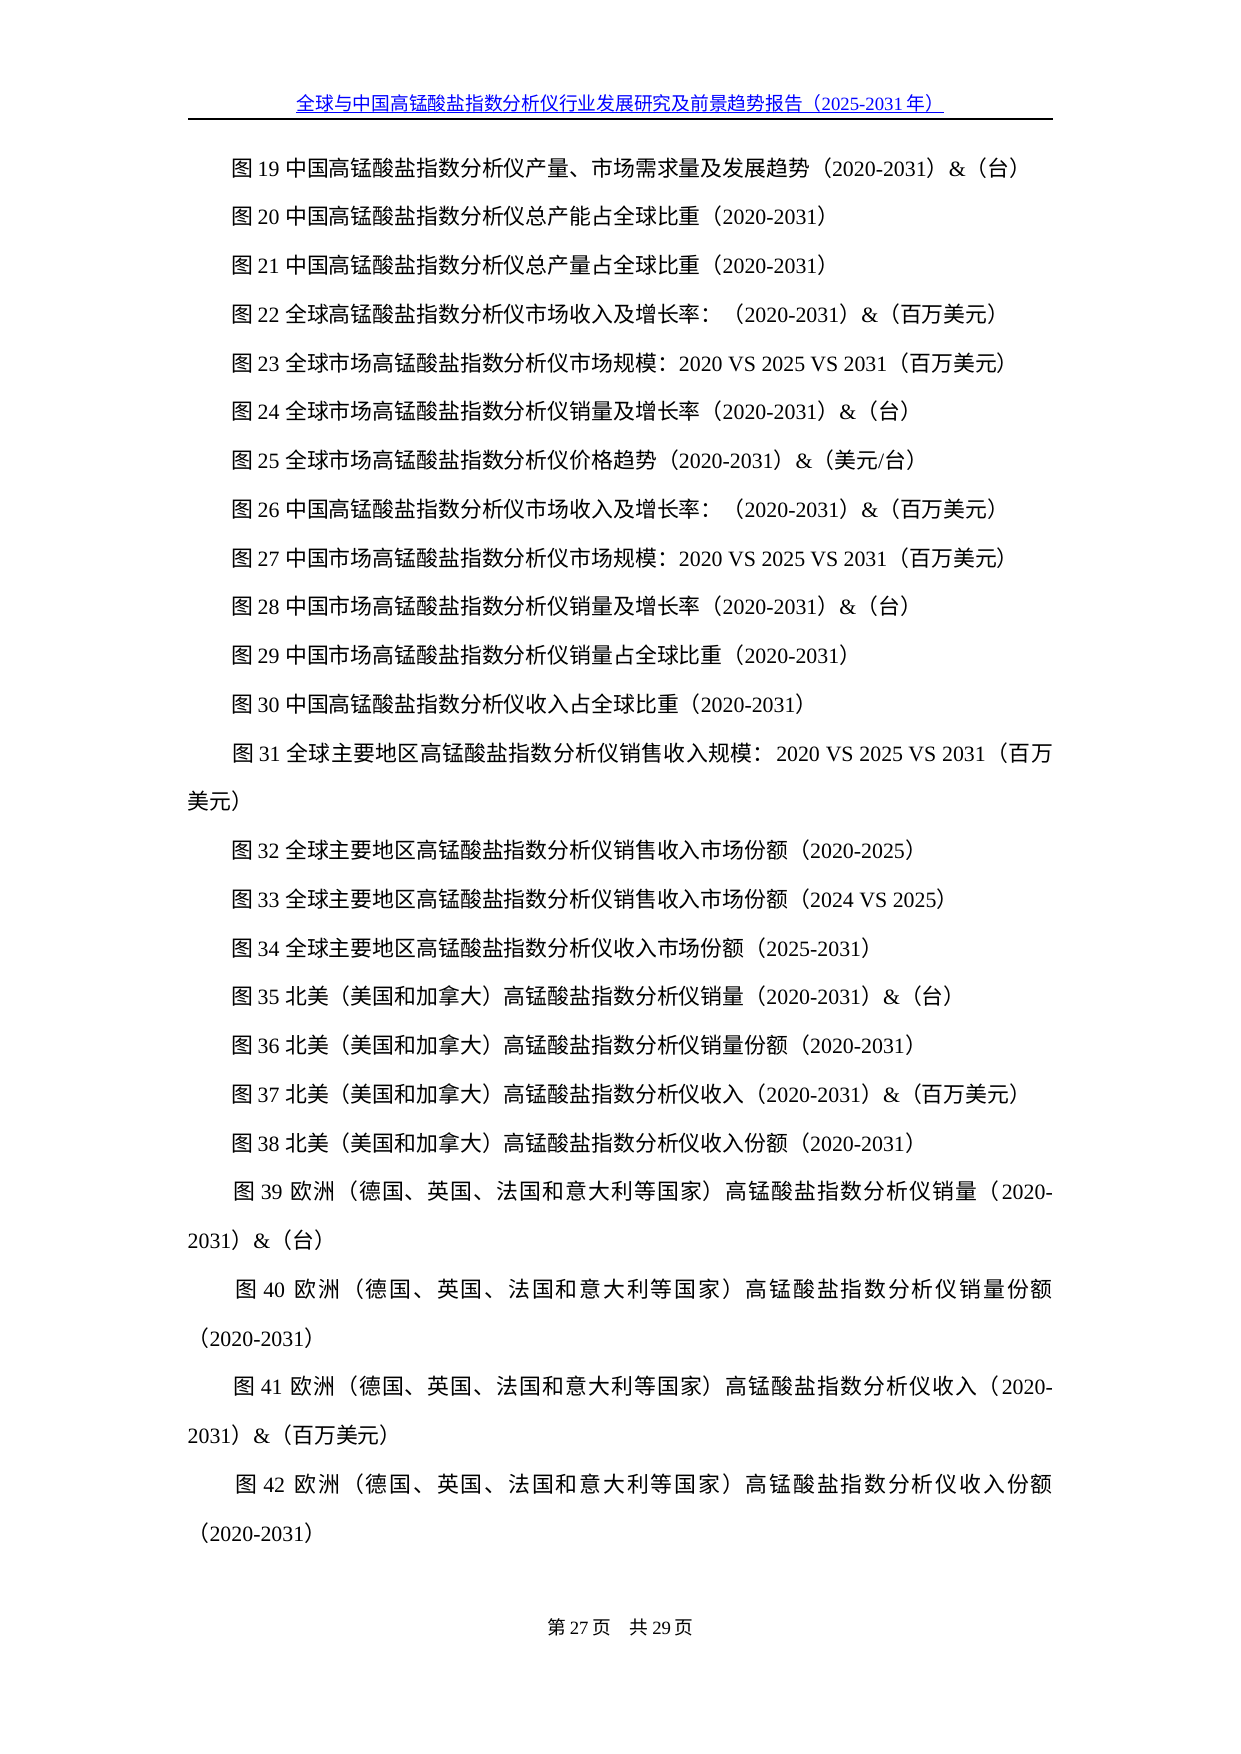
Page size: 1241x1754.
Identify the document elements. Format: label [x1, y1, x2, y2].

text [187, 150, 1053, 1548]
